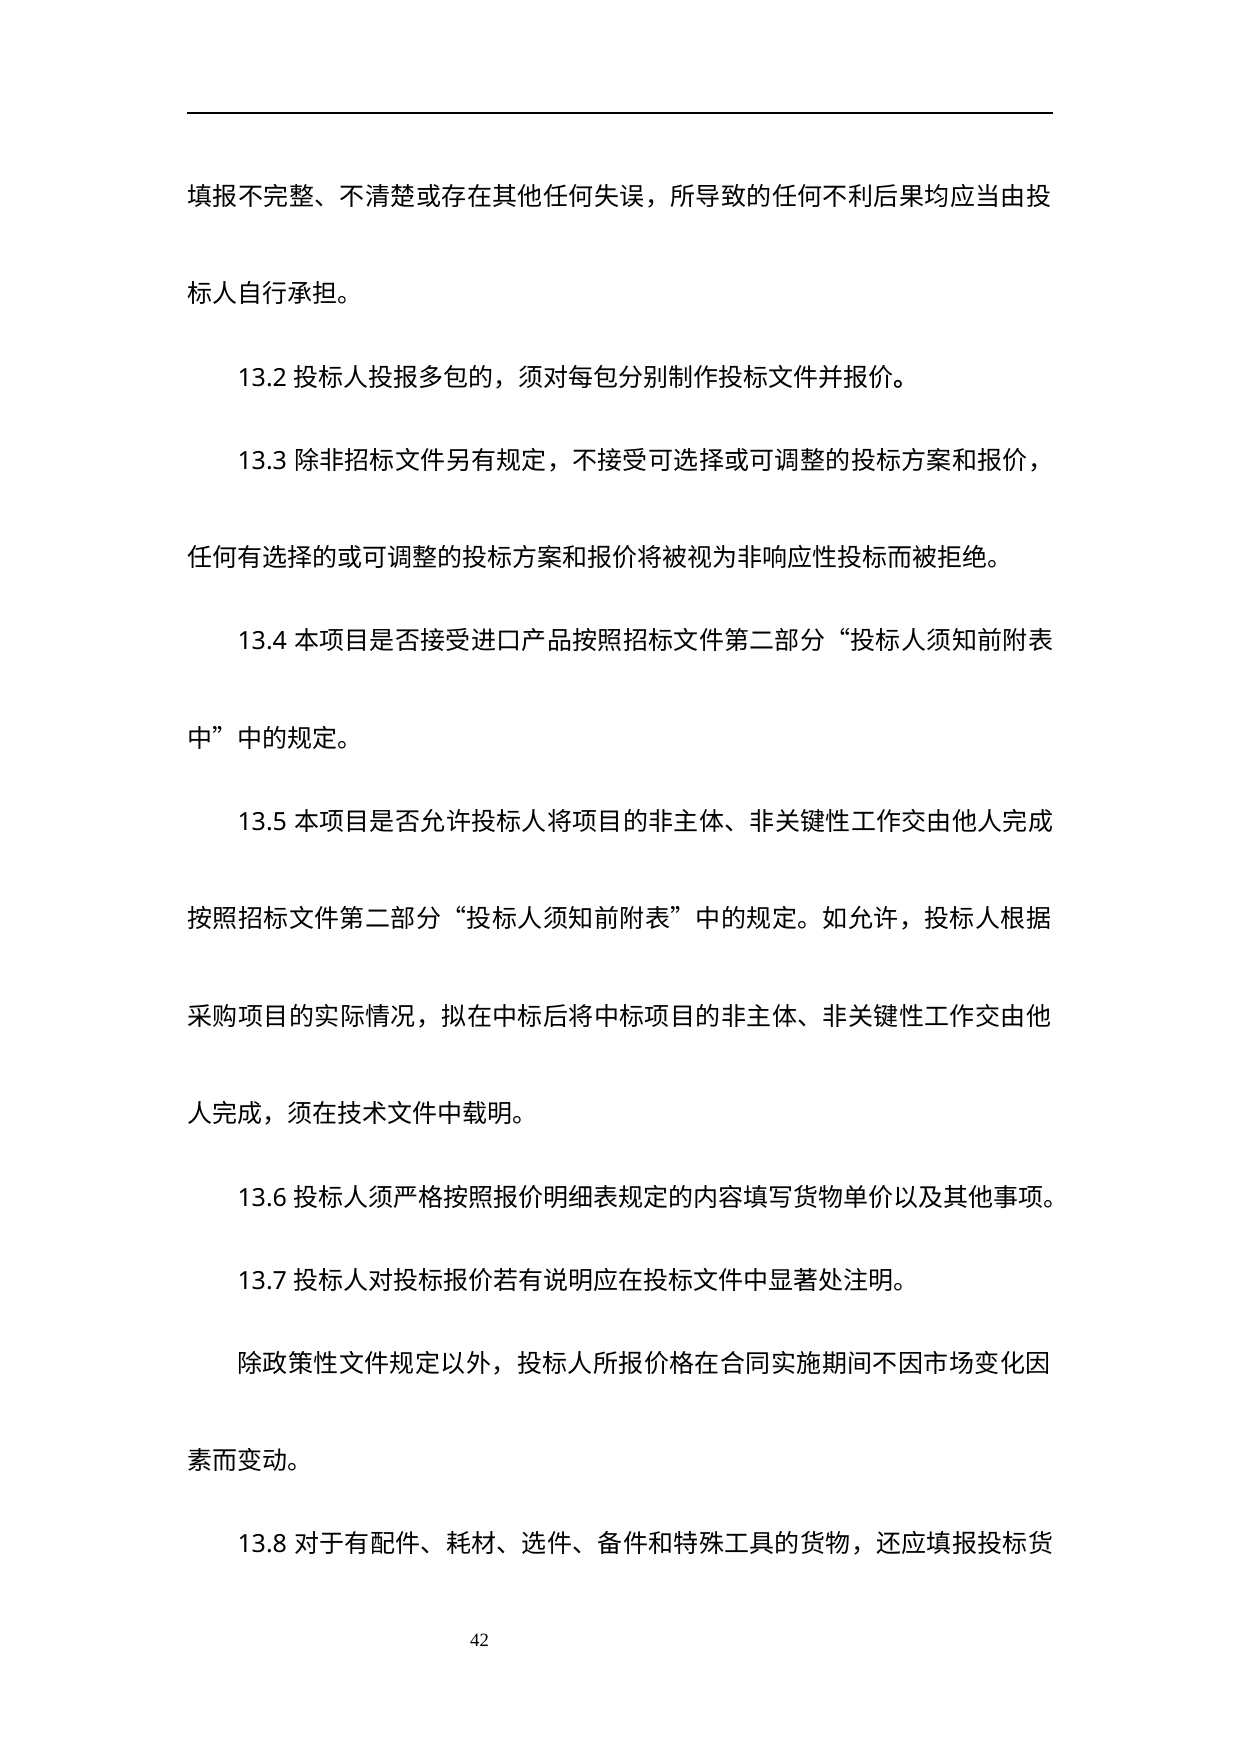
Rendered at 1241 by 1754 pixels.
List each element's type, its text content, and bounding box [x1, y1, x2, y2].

text 13.4 本项目是否接受进口产品按照招标文件第二部分“投标人须知前附表中”中的规定。 [187, 606, 1053, 769]
text 13.6 投标人须严格按照报价明细表规定的内容填写货物单价以及其他事项。 [187, 1163, 1053, 1228]
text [187, 1509, 1053, 1574]
text 13.3 除非招标文件另有规定，不接受可选择或可调整的投标方案和报价，任何有选择的或可调整的投标方案和报价将被视为非响应性投标而被拒绝。 [187, 426, 1053, 588]
text 13.7 投标人对投标报价若有说明应在投标文件中显著处注明。 [187, 1246, 1053, 1311]
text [187, 162, 1053, 324]
text 除政策性文件规定以外，投标人所报价格在合同实施期间不因市场变化因素而变动。 [187, 1329, 1053, 1491]
text 13.2 投标人投报多包的，须对每包分别制作投标文件并报价。 [187, 343, 1053, 408]
text 13.5 本项目是否允许投标人将项目的非主体、非关键性工作交由他人完成按照招标文件第二部分“投标人须知前附表”中的规定。如允许，投标人根据采购项目的实际情况，拟在中标后将中标项目的非主体、非关键性工作交由他人完成，须在技术文件中载明。 [187, 787, 1053, 1144]
